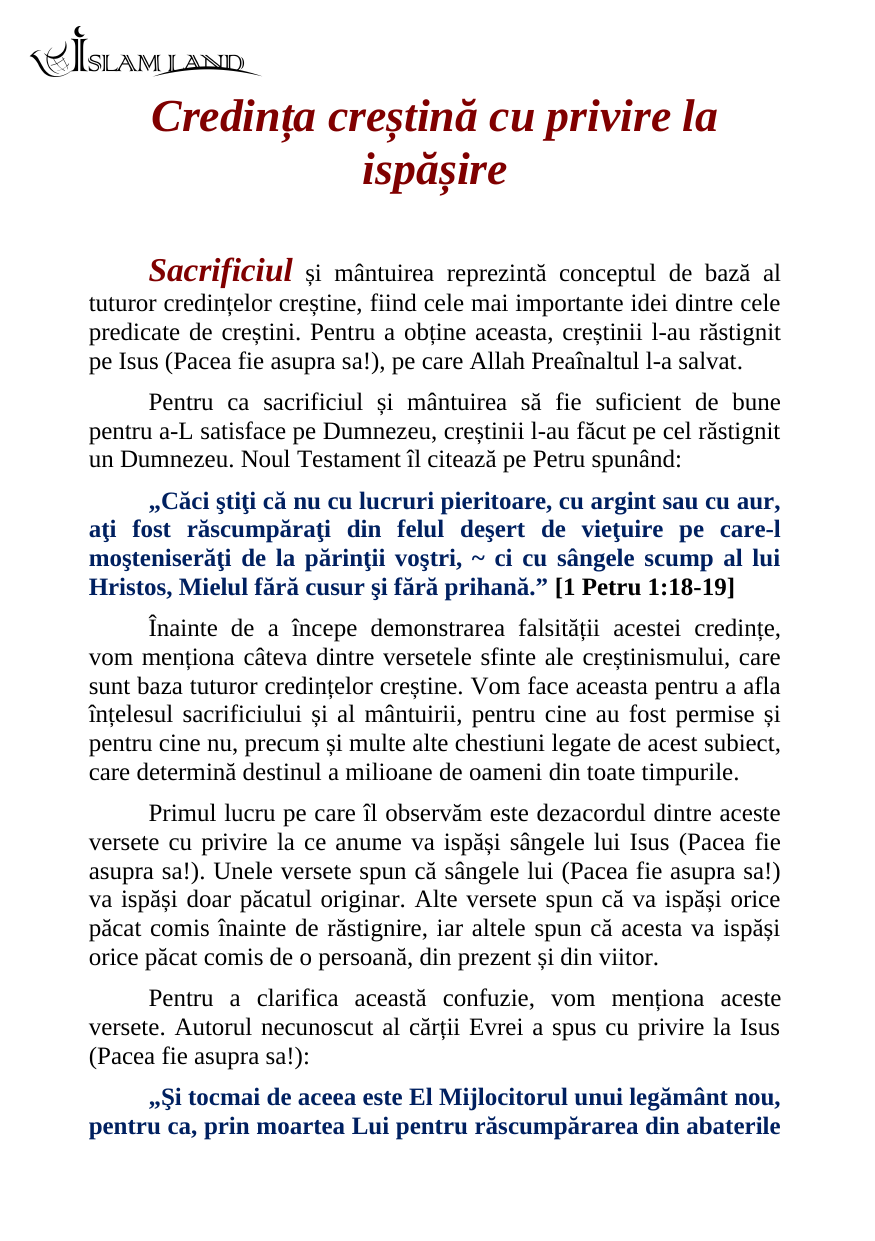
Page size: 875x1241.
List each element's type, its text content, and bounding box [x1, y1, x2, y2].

text Primul lucru pe care îl observăm este dezacordul dintre aceste versete cu privire la ce anume va ispăși sângele lui Isus (Pacea fie asupra sa!). Unele versete spun că sângele lui (Pacea fie asupra sa!) va ispăși doar păcatul originar. Alte versete spun că va ispăși orice păcat comis înainte de răstignire, iar altele spun că acesta va ispăși orice păcat comis de o persoană, din prezent și din viitor. [88, 798, 782, 971]
text Sacrificiul și mântuirea reprezintă conceptul de bază al tuturor credințelor creștine, fiind cele mai importante idei dintre cele predicate de creștini. Pentru a obține aceasta, creștinii l-au răstignit pe Isus (Pacea fie asupra sa!), pe care Allah Preaînaltul l-a salvat. [88, 250, 782, 374]
text Credința creștină cu privire la ispășire [88, 89, 782, 194]
text Pentru ca sacrificiul și mântuirea să fie suficient de bune pentru a-L satisface pe Dumnezeu, creștinii l-au făcut pe cel răstignit un Dumnezeu. Noul Testament îl citează pe Petru spunând: [88, 387, 782, 473]
text „Căci ştiţi că nu cu lucruri pieritoare, cu argint sau cu aur, aţi fost răscumpăraţi din felul deşert de vieţuire pe care-l moşteniserăţi de la părinţii voştri, ~ ci cu sângele scump al lui Hristos, Mielul fără cusur şi fără prihană.” [1 Petru 1:18-19] [88, 486, 782, 601]
text Înainte de a începe demonstrarea falsității acestei credințe, vom menționa câteva dintre versetele sfinte ale creștinismului, care sunt baza tuturor credințelor creștine. Vom face aceasta pentru a afla înțelesul sacrificiului și al mântuirii, pentru cine au fost permise și pentru cine nu, precum și multe alte chestiuni legate de acest subiect, care determină destinul a milioane de oameni din toate timpurile. [88, 613, 782, 786]
text Pentru a clarifica această confuzie, vom menționa aceste versete. Autorul necunoscut al cărții Evrei a spus cu privire la Isus (Pacea fie asupra sa!): [88, 983, 782, 1069]
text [88, 1082, 782, 1139]
picture [29, 26, 263, 77]
